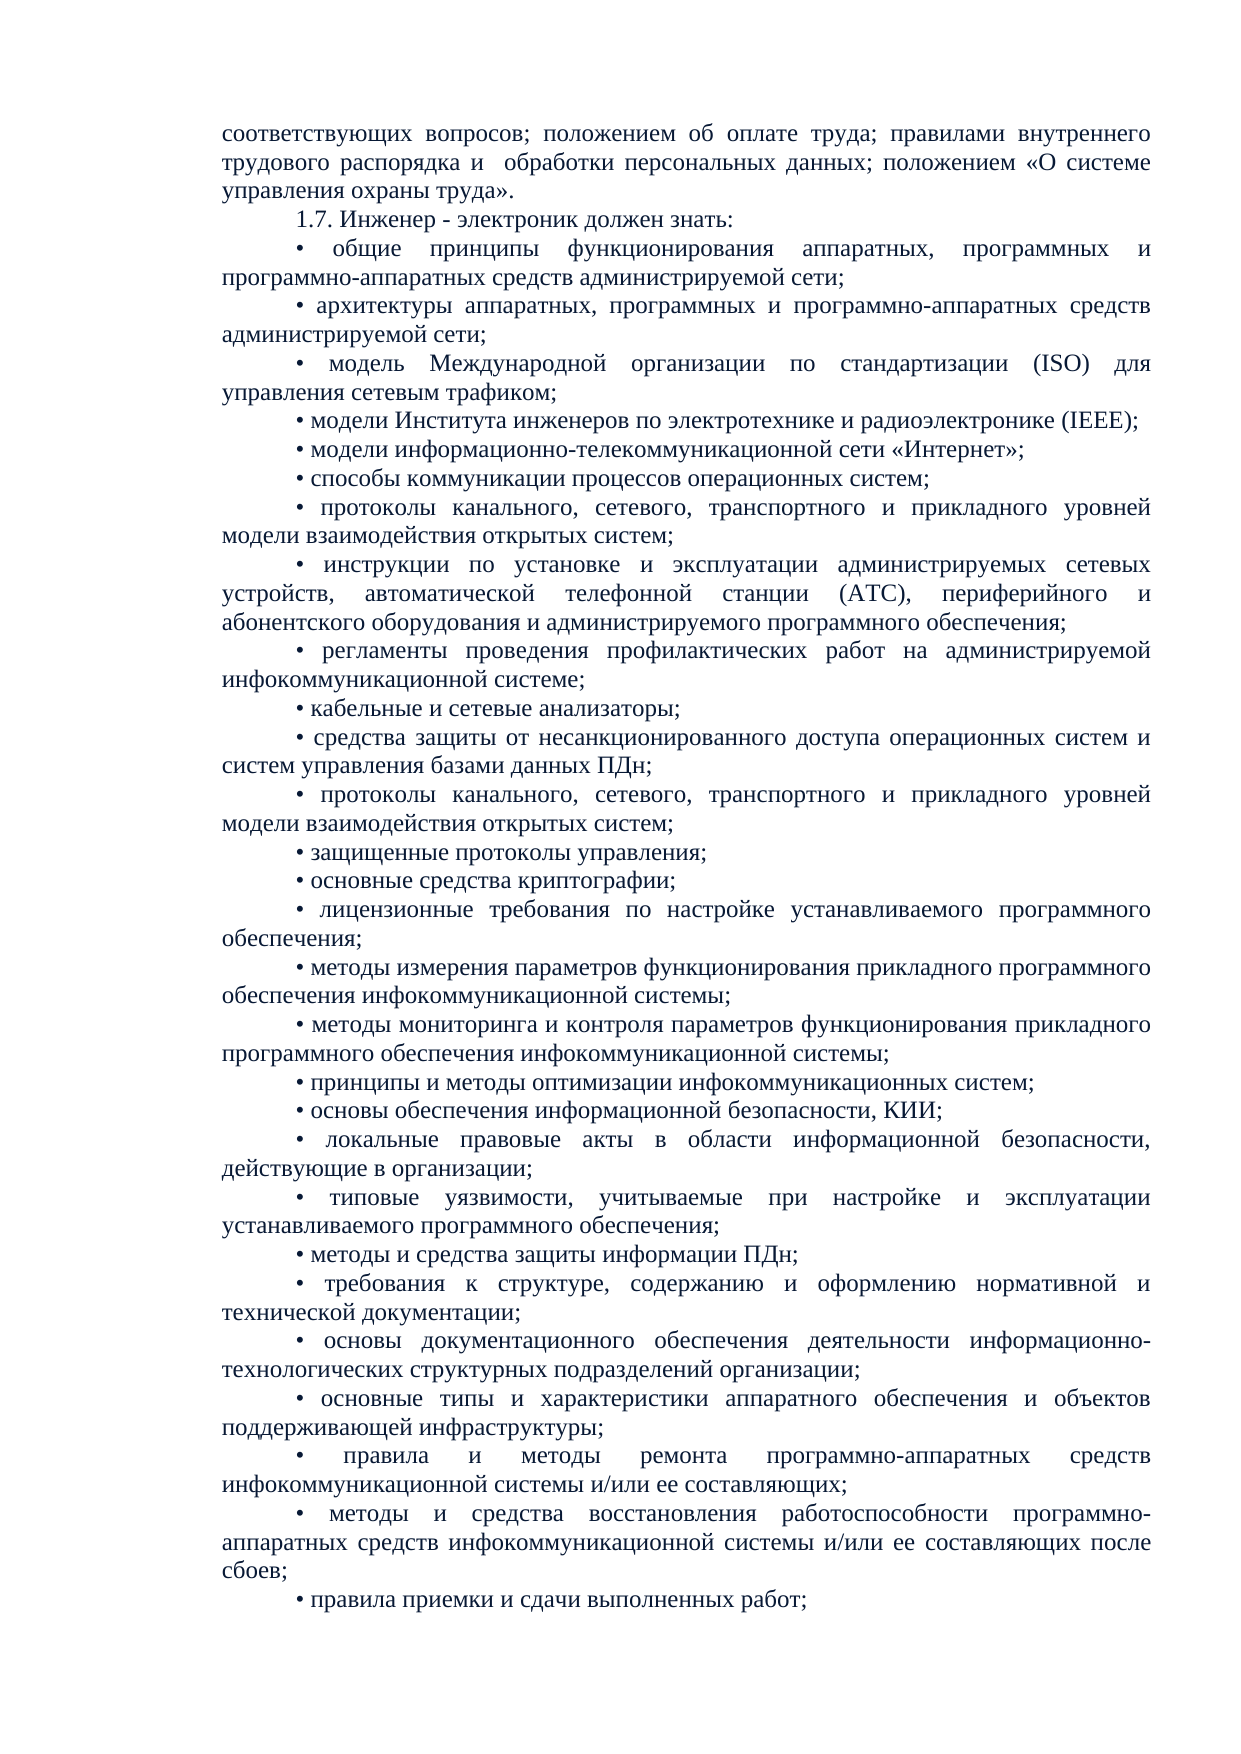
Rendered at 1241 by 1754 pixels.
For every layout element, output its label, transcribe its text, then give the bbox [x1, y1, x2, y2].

text • протоколы канального, сетевого, транспортного и прикладного уровней модели взаимодействия открытых систем; [222, 779, 1152, 837]
text • протоколы канального, сетевого, транспортного и прикладного уровней модели взаимодействия открытых систем; [222, 492, 1152, 549]
text • общие принципы функционирования аппаратных, программных и программно-аппаратных средств администрируемой сети; [222, 233, 1152, 291]
text • методы и средства восстановления работоспособности программно-аппаратных средств инфокоммуникационной системы и/или ее составляющих после сбоев; [222, 1498, 1152, 1584]
text • методы и средства защиты информации ПДн; [222, 1239, 1152, 1268]
text • модель Международной организации по стандартизации (ISO) для управления сетевым трафиком; [222, 348, 1152, 406]
text • локальные правовые акты в области информационной безопасности, действующие в организации; [222, 1124, 1152, 1182]
text • правила и методы ремонта программно-аппаратных средств инфокоммуникационной системы и/или ее составляющих; [222, 1441, 1152, 1498]
text • принципы и методы оптимизации инфокоммуникационных систем; [222, 1067, 1152, 1096]
text • методы мониторинга и контроля параметров функционирования прикладного программного обеспечения инфокоммуникационной системы; [222, 1009, 1152, 1067]
text • методы измерения параметров функционирования прикладного программного обеспечения инфокоммуникационной системы; [222, 952, 1152, 1009]
text • типовые уязвимости, учитываемые при настройке и эксплуатации устанавливаемого программного обеспечения; [222, 1182, 1152, 1239]
text • способы коммуникации процессов операционных систем; [222, 463, 1152, 492]
text 1.7. Инженер - электроник должен знать: [222, 204, 1152, 233]
text • модели Института инженеров по электротехнике и радиоэлектронике (IEEE); [222, 406, 1152, 434]
text • основы обеспечения информационной безопасности, КИИ; [222, 1096, 1152, 1124]
text • основные типы и характеристики аппаратного обеспечения и объектов поддерживающей инфраструктуры; [222, 1383, 1152, 1441]
text • архитектуры аппаратных, программных и программно-аппаратных средств администрируемой сети; [222, 291, 1152, 348]
text • правила приемки и сдачи выполненных работ; [222, 1584, 1152, 1613]
text • основы документационного обеспечения деятельности информационно-технологических структурных подразделений организации; [222, 1326, 1152, 1383]
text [222, 118, 1152, 204]
text • защищенные протоколы управления; [222, 837, 1152, 866]
text • лицензионные требования по настройке устанавливаемого программного обеспечения; [222, 894, 1152, 952]
text • средства защиты от несанкционированного доступа операционных систем и систем управления базами данных ПДн; [222, 722, 1152, 779]
text • инструкции по установке и эксплуатации администрируемых сетевых устройств, автоматической телефонной станции (АТС), периферийного и абонентского оборудования и администрируемого программного обеспечения; [222, 549, 1152, 636]
text • кабельные и сетевые анализаторы; [222, 693, 1152, 722]
text • основные средства криптографии; [222, 866, 1152, 894]
text • требования к структуре, содержанию и оформлению нормативной и технической документации; [222, 1268, 1152, 1326]
text • модели информационно-телекоммуникационной сети «Интернет»; [222, 434, 1152, 463]
text • регламенты проведения профилактических работ на администрируемой инфокоммуникационной системе; [222, 636, 1152, 693]
